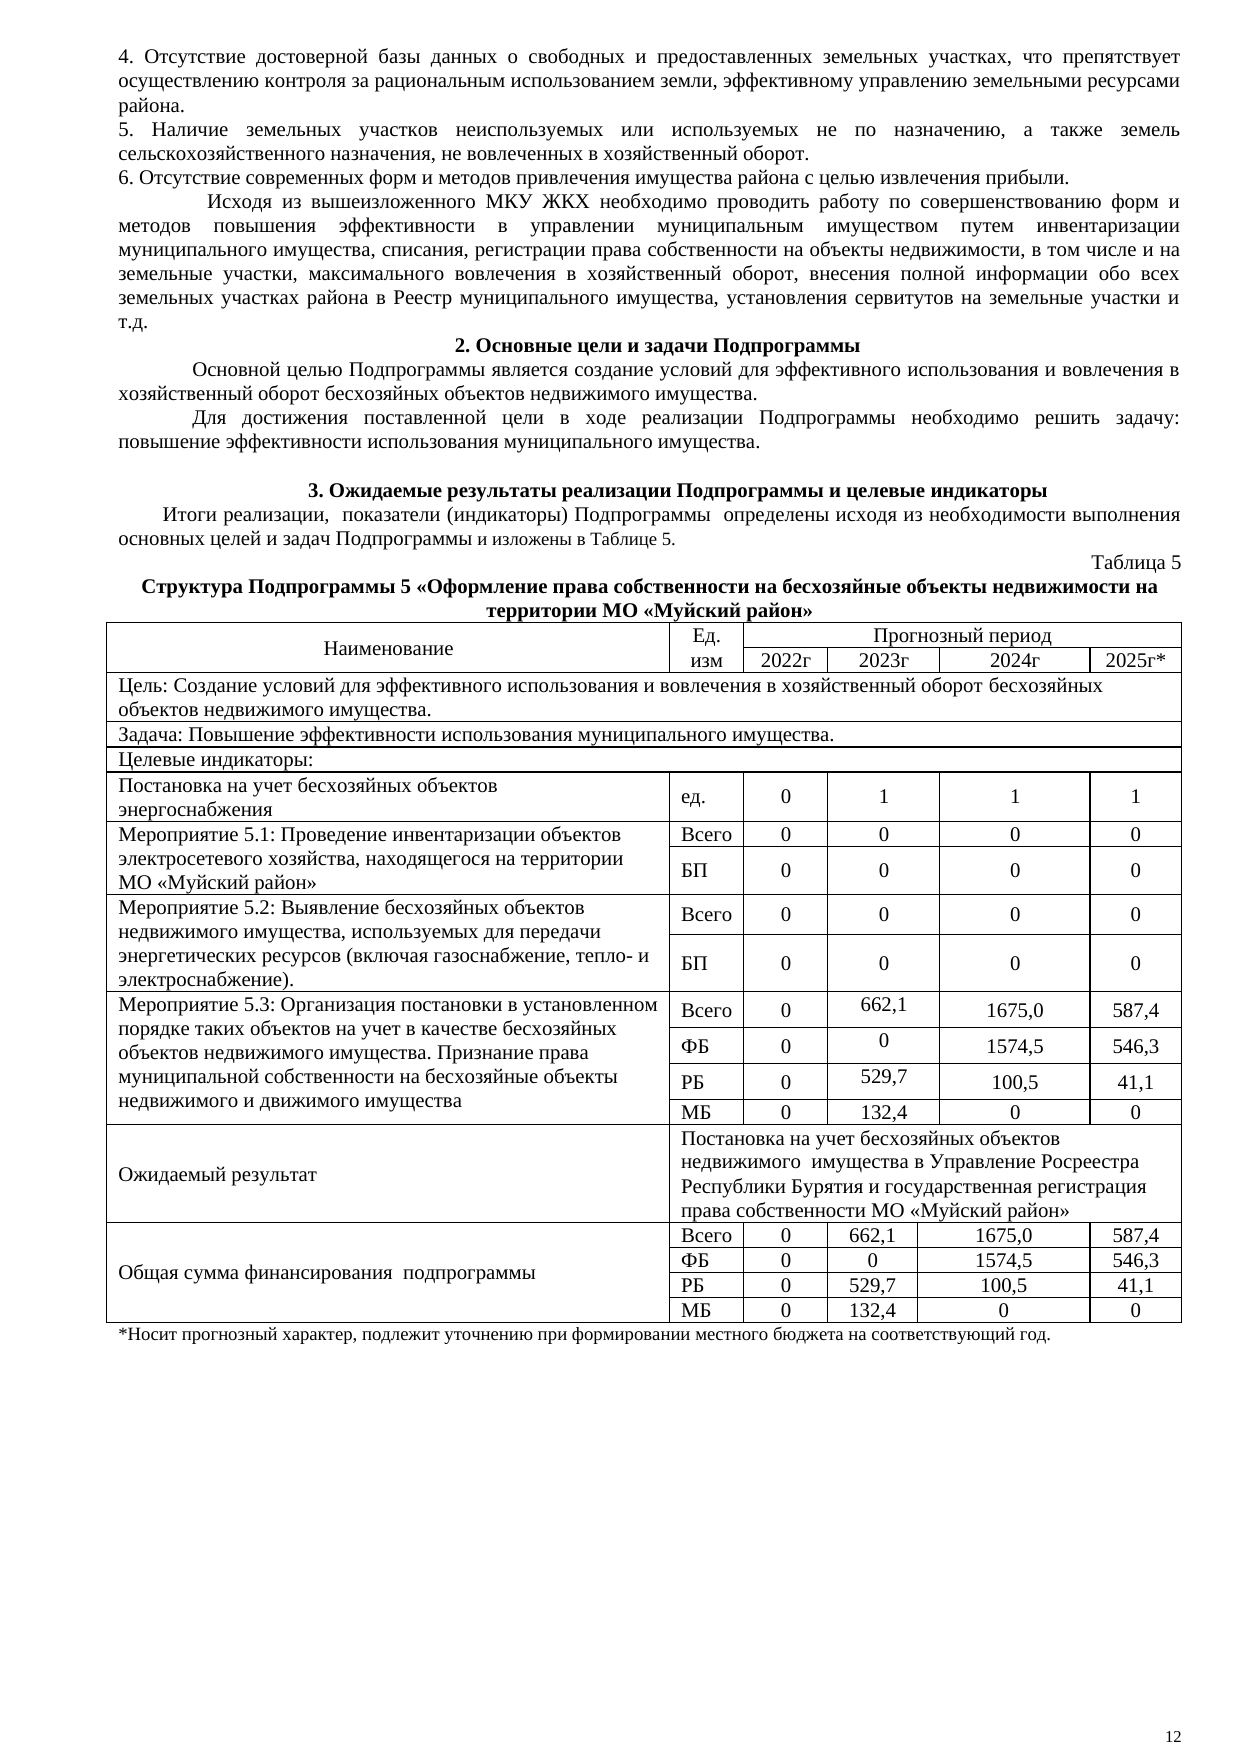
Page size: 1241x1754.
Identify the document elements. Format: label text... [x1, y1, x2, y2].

table_cell МБ [670, 1298, 743, 1322]
table_header Прогнозный период [744, 623, 1181, 647]
table_cell Общая сумма финансирования подпрограммы [107, 1223, 669, 1322]
table_cell 0 [828, 935, 939, 991]
text Исходя из вышеизложенного МКУ ЖКХ необходимо проводить работу по совершенствованию форм и методов повышения эффективности в управлении муниципальным имуществом путем инвентаризации муниципального имущества, списания, регистрации права собственности на объекты недвижимости, в том числе и на земельные участки, максимального вовлечения в хозяйственный оборот, внесения полной информации обо всех земельных участках района в Реестр муниципального имущества, установления сервитутов на земельные участки и т.д. [118, 189, 1181, 333]
table_cell Постановка на учет бесхозяйных объектов энергоснабжения [107, 773, 669, 821]
table_cell 662,1 [828, 1223, 917, 1247]
table_cell Всего [670, 895, 743, 934]
table_cell 0 [1091, 1100, 1181, 1124]
text 5. Наличие земельных участков неиспользуемых или используемых не по назначению, а также земель сельскохозяйственного назначения, не вовлеченных в хозяйственный оборот. [118, 117, 1181, 165]
subtitle 3. Ожидаемые результаты реализации Подпрограммы и целевые индикаторы [118, 477, 1181, 502]
table_cell 587,4 [1091, 1223, 1181, 1247]
table_header Ед. изм [670, 623, 743, 672]
text 4. Отсутствие достоверной базы данных о свободных и предоставленных земельных участках, что препятствует осуществлению контроля за рациональным использованием земли, эффективному управлению земельными ресурсами района. [118, 44, 1181, 117]
table_cell Мероприятие 5.1: Проведение инвентаризации объектов электросетевого хозяйства, находящегося на территории МО «Муйский район» [107, 822, 669, 894]
table_cell 2025г* [1091, 648, 1181, 672]
table_cell 0 [744, 822, 827, 846]
table_cell 0 [1091, 1298, 1181, 1322]
table_cell 0 [744, 1064, 827, 1099]
table_cell 0 [744, 935, 827, 991]
table_cell 0 [940, 822, 1089, 846]
table_cell 1675,0 [918, 1223, 1089, 1247]
text Основной целью Подпрограммы является создание условий для эффективного использования и вовлечения в хозяйственный оборот бесхозяйных объектов недвижимого имущества. [118, 357, 1181, 405]
table_cell 0 [744, 1298, 827, 1322]
text Таблица 5 [118, 550, 1181, 574]
table_cell 41,1 [1091, 1273, 1181, 1297]
table_cell РБ [670, 1064, 743, 1099]
text 6. Отсутствие современных форм и методов привлечения имущества района с целью извлечения прибыли. [118, 165, 1181, 189]
table_cell 1574,5 [940, 1028, 1089, 1063]
table_cell 132,4 [828, 1100, 939, 1124]
table_cell Мероприятие 5.3: Организация постановки в установленном порядке таких объектов на учет в качестве бесхозяйных объектов недвижимого имущества. Признание права муниципальной собственности на бесхозяйные объекты недвижимого и движимого имущества [107, 992, 669, 1124]
table_cell 0 [744, 773, 827, 821]
table_cell Постановка на учет бесхозяйных объектов недвижимого имущества в Управление Росреестра Республики Бурятия и государственная регистрация права собственности МО «Муйский район» [670, 1125, 1181, 1222]
table_cell 0 [940, 935, 1089, 991]
table_cell Цель: Создание условий для эффективного использования и вовлечения в хозяйственный оборот бесхозяйных объектов недвижимого имущества. [107, 673, 1181, 721]
table_cell 100,5 [918, 1273, 1089, 1297]
table_cell 1 [940, 773, 1089, 821]
table_cell 0 [918, 1298, 1089, 1322]
table_cell 546,3 [1091, 1028, 1181, 1063]
table_cell Всего [670, 1223, 743, 1247]
table_cell 100,5 [940, 1064, 1089, 1099]
text *Носит прогнозный характер, подлежит уточнению при формировании местного бюджета на соответствующий год. [118, 1323, 1181, 1345]
table_cell БП [670, 935, 743, 991]
table_cell 1675,0 [940, 992, 1089, 1027]
table_header Наименование [107, 623, 669, 672]
table_cell 0 [1091, 847, 1181, 894]
table_cell 2023г [828, 648, 939, 672]
table_cell 0 [1091, 822, 1181, 846]
table_cell 0 [744, 847, 827, 894]
table_cell Мероприятие 5.2: Выявление бесхозяйных объектов недвижимого имущества, используемых для передачи энергетических ресурсов (включая газоснабжение, тепло- и электроснабжение). [107, 895, 281, 991]
text Итоги реализации, показатели (индикаторы) Подпрограммы определены исходя из необходимости выполнения основных целей и задач Подпрограммы и изложены в Таблице 5. [118, 502, 1181, 550]
table_cell Мероприятие 5.2: Выявление бесхозяйных объектов недвижимого имущества, используемых для передачи энергетических ресурсов (включая газоснабжение, тепло- и электроснабжение). [294, 895, 669, 991]
table_cell 0 [744, 1248, 827, 1272]
table_cell 0 [744, 895, 827, 934]
table_cell 662,1 [828, 992, 939, 1027]
table_cell 587,4 [1091, 992, 1181, 1027]
table_cell ед. [670, 773, 743, 821]
table_cell 2022г [744, 648, 827, 672]
table_cell 41,1 [1091, 1064, 1181, 1099]
table_cell Всего [670, 822, 743, 846]
table_cell 529,7 [828, 1064, 939, 1099]
table_cell 0 [1091, 895, 1181, 934]
table_cell 0 [1091, 935, 1181, 991]
table_cell 0 [744, 1223, 827, 1247]
table_cell Всего [670, 992, 743, 1027]
table_cell ФБ [670, 1248, 743, 1272]
table_cell 0 [744, 992, 827, 1027]
table_cell 0 [940, 895, 1089, 934]
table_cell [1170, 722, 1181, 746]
table_cell ФБ [670, 1028, 743, 1063]
table_cell Целевые индикаторы: [107, 748, 1181, 771]
table_cell 1574,5 [918, 1248, 1089, 1272]
table_cell 132,4 [828, 1298, 917, 1322]
table_cell МБ [670, 1100, 743, 1124]
table_cell БП [670, 847, 743, 894]
table_cell 0 [828, 895, 939, 934]
text Для достижения поставленной цели в ходе реализации Подпрограммы необходимо решить задачу: повышение эффективности использования муниципального имущества. [118, 405, 1181, 453]
table_cell 0 [828, 822, 939, 846]
table_cell 0 [940, 847, 1089, 894]
table_cell 0 [828, 1028, 939, 1063]
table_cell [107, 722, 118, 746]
table_cell 1 [828, 773, 939, 821]
text 2. Основные цели и задачи Подпрограммы [118, 333, 1181, 357]
table_cell 0 [940, 1100, 1089, 1124]
table_cell 0 [828, 1248, 917, 1272]
table_cell РБ [670, 1273, 743, 1297]
table_cell 2024г [940, 648, 1089, 672]
table_cell 529,7 [828, 1273, 917, 1297]
table_cell 0 [744, 1100, 827, 1124]
table_cell 546,3 [1091, 1248, 1181, 1272]
table_cell Ожидаемый результат [107, 1125, 669, 1222]
table_cell 0 [744, 1028, 827, 1063]
table_cell 0 [744, 1273, 827, 1297]
table_cell 0 [828, 847, 939, 894]
title Структура Подпрограммы 5 «Оформление права собственности на бесхозяйные объекты недвижимости на территории МО «Муйский район» [118, 574, 1181, 622]
table_cell 1 [1091, 773, 1181, 821]
